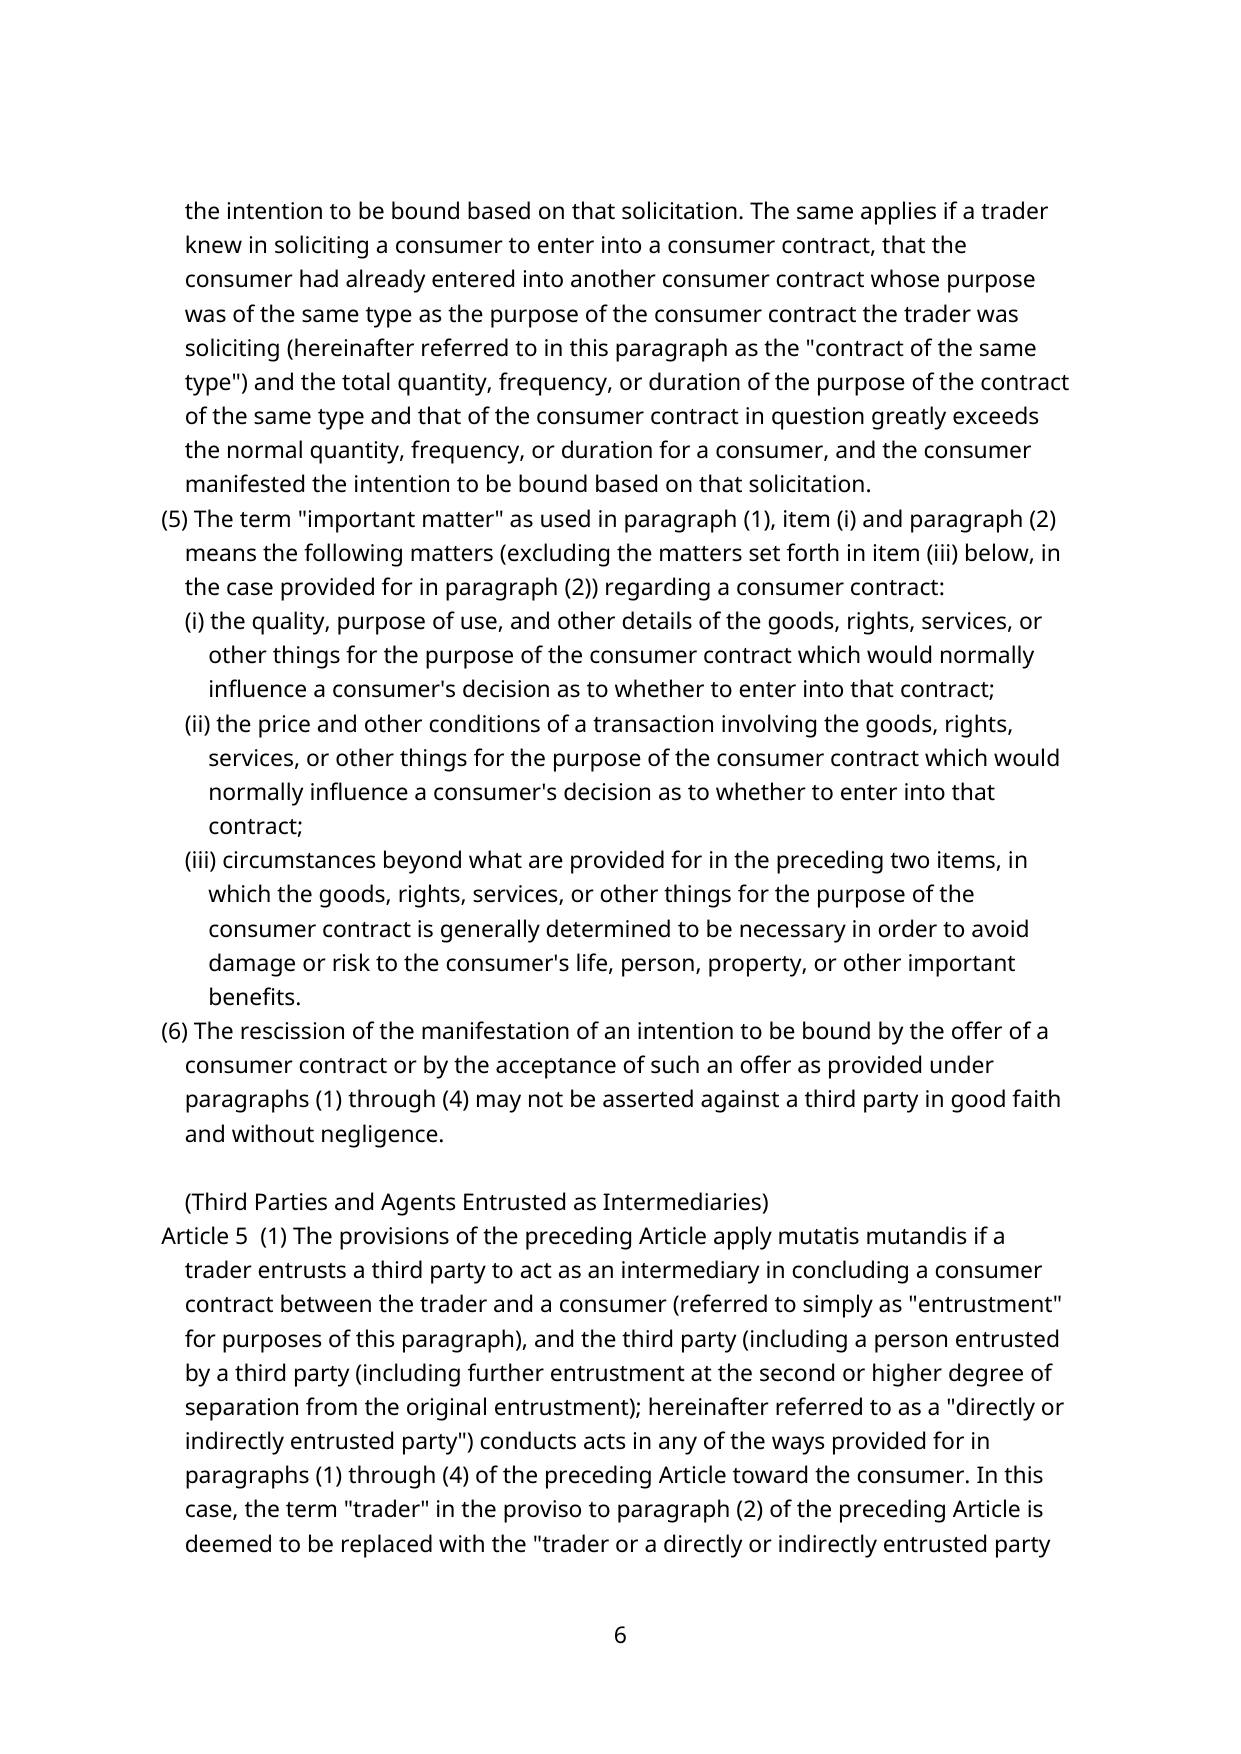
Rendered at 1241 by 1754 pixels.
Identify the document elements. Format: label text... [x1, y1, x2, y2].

text (5) The term "important matter" as used in paragraph (1), item (i) and paragraph (2) means the following matters (excluding the matters set forth in item (iii) below, in the case provided for in paragraph (2)) regarding a consumer contract: [161, 501, 1079, 604]
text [161, 194, 1079, 501]
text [161, 1219, 1079, 1560]
text (ii) the price and other conditions of a transaction involving the goods, rights, services, or other things for the purpose of the consumer contract which would normally influence a consumer's decision as to whether to enter into that contract; [184, 706, 1079, 843]
text (i) the quality, purpose of use, and other details of the goods, rights, services, or other things for the purpose of the consumer contract which would normally influence a consumer's decision as to whether to enter into that contract; [184, 604, 1079, 706]
text (6) The rescission of the manifestation of an intention to be bound by the offer of a consumer contract or by the acceptance of such an offer as provided under paragraphs (1) through (4) may not be asserted against a third party in good faith and without negligence. [161, 1014, 1079, 1150]
text (Third Parties and Agents Entrusted as Intermediaries) [184, 1184, 1079, 1219]
text (iii) circumstances beyond what are provided for in the preceding two items, in which the goods, rights, services, or other things for the purpose of the consumer contract is generally determined to be necessary in order to avoid damage or risk to the consumer's life, person, property, or other important benefits. [184, 843, 1079, 1014]
